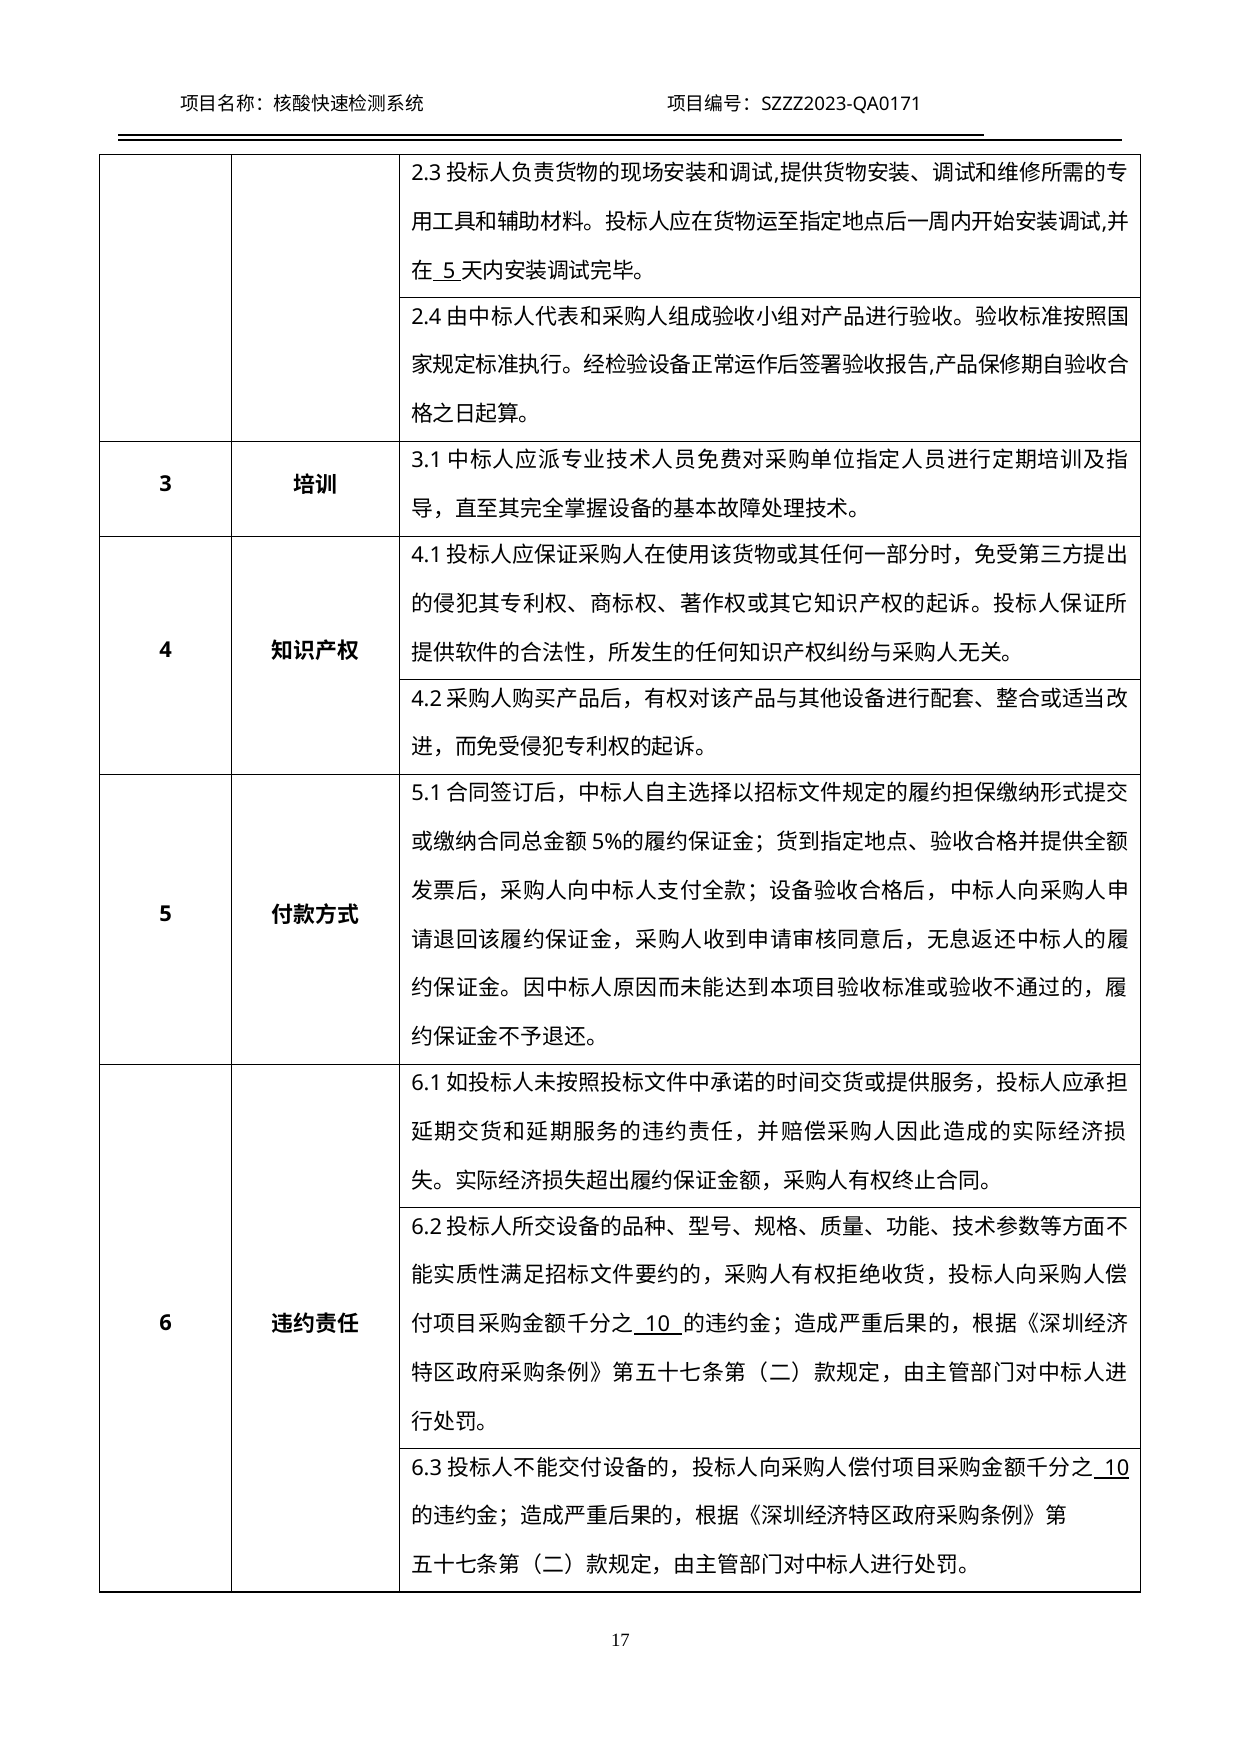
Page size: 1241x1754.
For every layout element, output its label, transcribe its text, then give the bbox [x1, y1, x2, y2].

table_cell 5.1合同签订后，中标人自主选择以招标文件规定的履约担保缴纳形式提交或缴纳合同总金额5%的履约保证金；货到指定地点、验收合格并提供全额发票后，采购人向中标人支付全款；设备验收合格后，中标人向采购人申请退回该履约保证金，采购人收到申请审核同意后，无息返还中标人的履约保证金。因中标人原因而未能达到本项目验收标准或验收不通过的，履约保证金不予退还。 [400, 775, 1140, 1064]
table_cell 4.1投标人应保证采购人在使用该货物或其任何一部分时，免受第三方提出的侵犯其专利权、商标权、著作权或其它知识产权的起诉。投标人保证所提供软件的合法性，所发生的任何知识产权纠纷与采购人无关。 [400, 537, 1140, 679]
table_cell 违约责任 [232, 1065, 399, 1591]
table_cell 6 [100, 1065, 231, 1591]
table_cell 2.4由中标人代表和采购人组成验收小组对产品进行验收。验收标准按照国家规定标准执行。经检验设备正常运作后签署验收报告,产品保修期自验收合格之日起算。 [400, 298, 1140, 441]
table_cell 付款方式 [232, 775, 399, 1064]
table_cell 4 [100, 537, 231, 774]
table_cell 3.1中标人应派专业技术人员免费对采购单位指定人员进行定期培训及指导，直至其完全掌握设备的基本故障处理技术。 [400, 442, 1140, 536]
table_cell 4.2采购人购买产品后，有权对该产品与其他设备进行配套、整合或适当改进，而免受侵犯专利权的起诉。 [400, 680, 1140, 774]
table_cell 6.2投标人所交设备的品种、型号、规格、质量、功能、技术参数等方面不能实质性满足招标文件要约的，采购人有权拒绝收货，投标人向采购人偿付项目采购金额千分之 10 的违约金；造成严重后果的，根据《深圳经济特区政府采购条例》第五十七条第（二）款规定，由主管部门对中标人进行处罚。 [400, 1208, 1140, 1448]
table_cell 5 [100, 775, 231, 1064]
table_cell 6.3投标人不能交付设备的，投标人向采购人偿付项目采购金额千分之 10 的违约金；造成严重后果的，根据《深圳经济特区政府采购条例》第 五十七条第（二）款规定，由主管部门对中标人进行处罚。 [400, 1449, 1140, 1591]
table_cell 3 [100, 442, 231, 536]
table_cell 6.1如投标人未按照投标文件中承诺的时间交货或提供服务，投标人应承担延期交货和延期服务的违约责任，并赔偿采购人因此造成的实际经济损失。实际经济损失超出履约保证金额，采购人有权终止合同。 [400, 1065, 1140, 1207]
table_cell 知识产权 [232, 537, 399, 774]
table_cell 2.3投标人负责货物的现场安装和调试,提供货物安装、调试和维修所需的专用工具和辅助材料。投标人应在货物运至指定地点后一周内开始安装调试,并在 5 天内安装调试完毕。 [400, 155, 1140, 297]
table_cell 培训 [232, 442, 399, 536]
